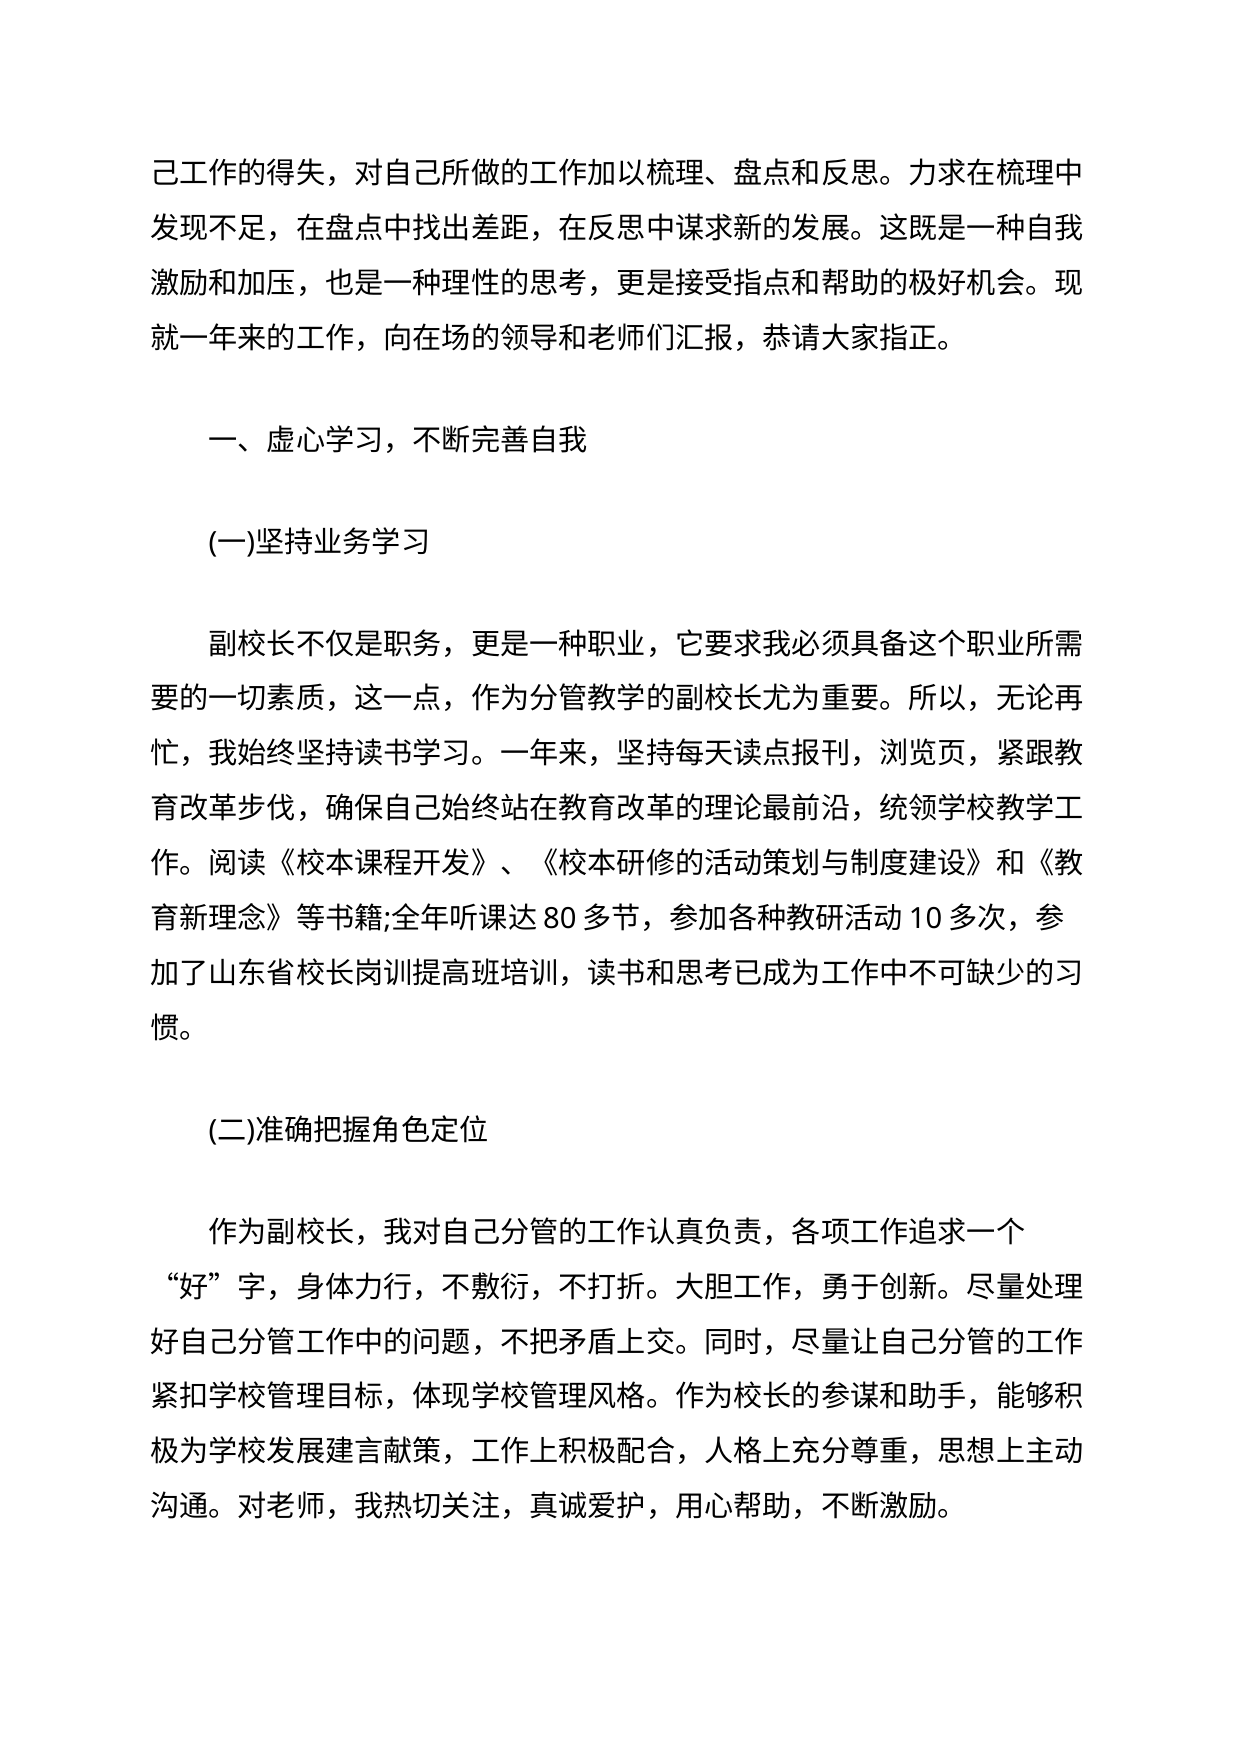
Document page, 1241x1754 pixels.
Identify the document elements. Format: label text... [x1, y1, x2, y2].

text 副校长不仅是职务，更是一种职业，它要求我必须具备这个职业所需要的一切素质，这一点，作为分管教学的副校长尤为重要。所以，无论再忙，我始终坚持读书学习。一年来，坚持每天读点报刊，浏览页，紧跟教育改革步伐，确保自己始终站在教育改革的理论最前沿，统领学校教学工作。阅读《校本课程开发》、《校本研修的活动策划与制度建设》和《教育新理念》等书籍;全年听课达80多节，参加各种教研活动10多次，参加了山东省校长岗训提高班培训，读书和思考已成为工作中不可缺少的习惯。 [150, 620, 1090, 1047]
text 作为副校长，我对自己分管的工作认真负责，各项工作追求一个“好”字，身体力行，不敷衍，不打折。大胆工作，勇于创新。尽量处理好自己分管工作中的问题，不把矛盾上交。同时，尽量让自己分管的工作紧扣学校管理目标，体现学校管理风格。作为校长的参谋和助手，能够积极为学校发展建言献策，工作上积极配合，人格上充分尊重，思想上主动沟通。对老师，我热切关注，真诚爱护，用心帮助，不断激励。 [150, 1208, 1090, 1525]
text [150, 150, 1090, 357]
text 一、虚心学习，不断完善自我 [150, 416, 1090, 459]
text (二)准确把握角色定位 [150, 1106, 1090, 1149]
text (一)坚持业务学习 [150, 518, 1090, 561]
